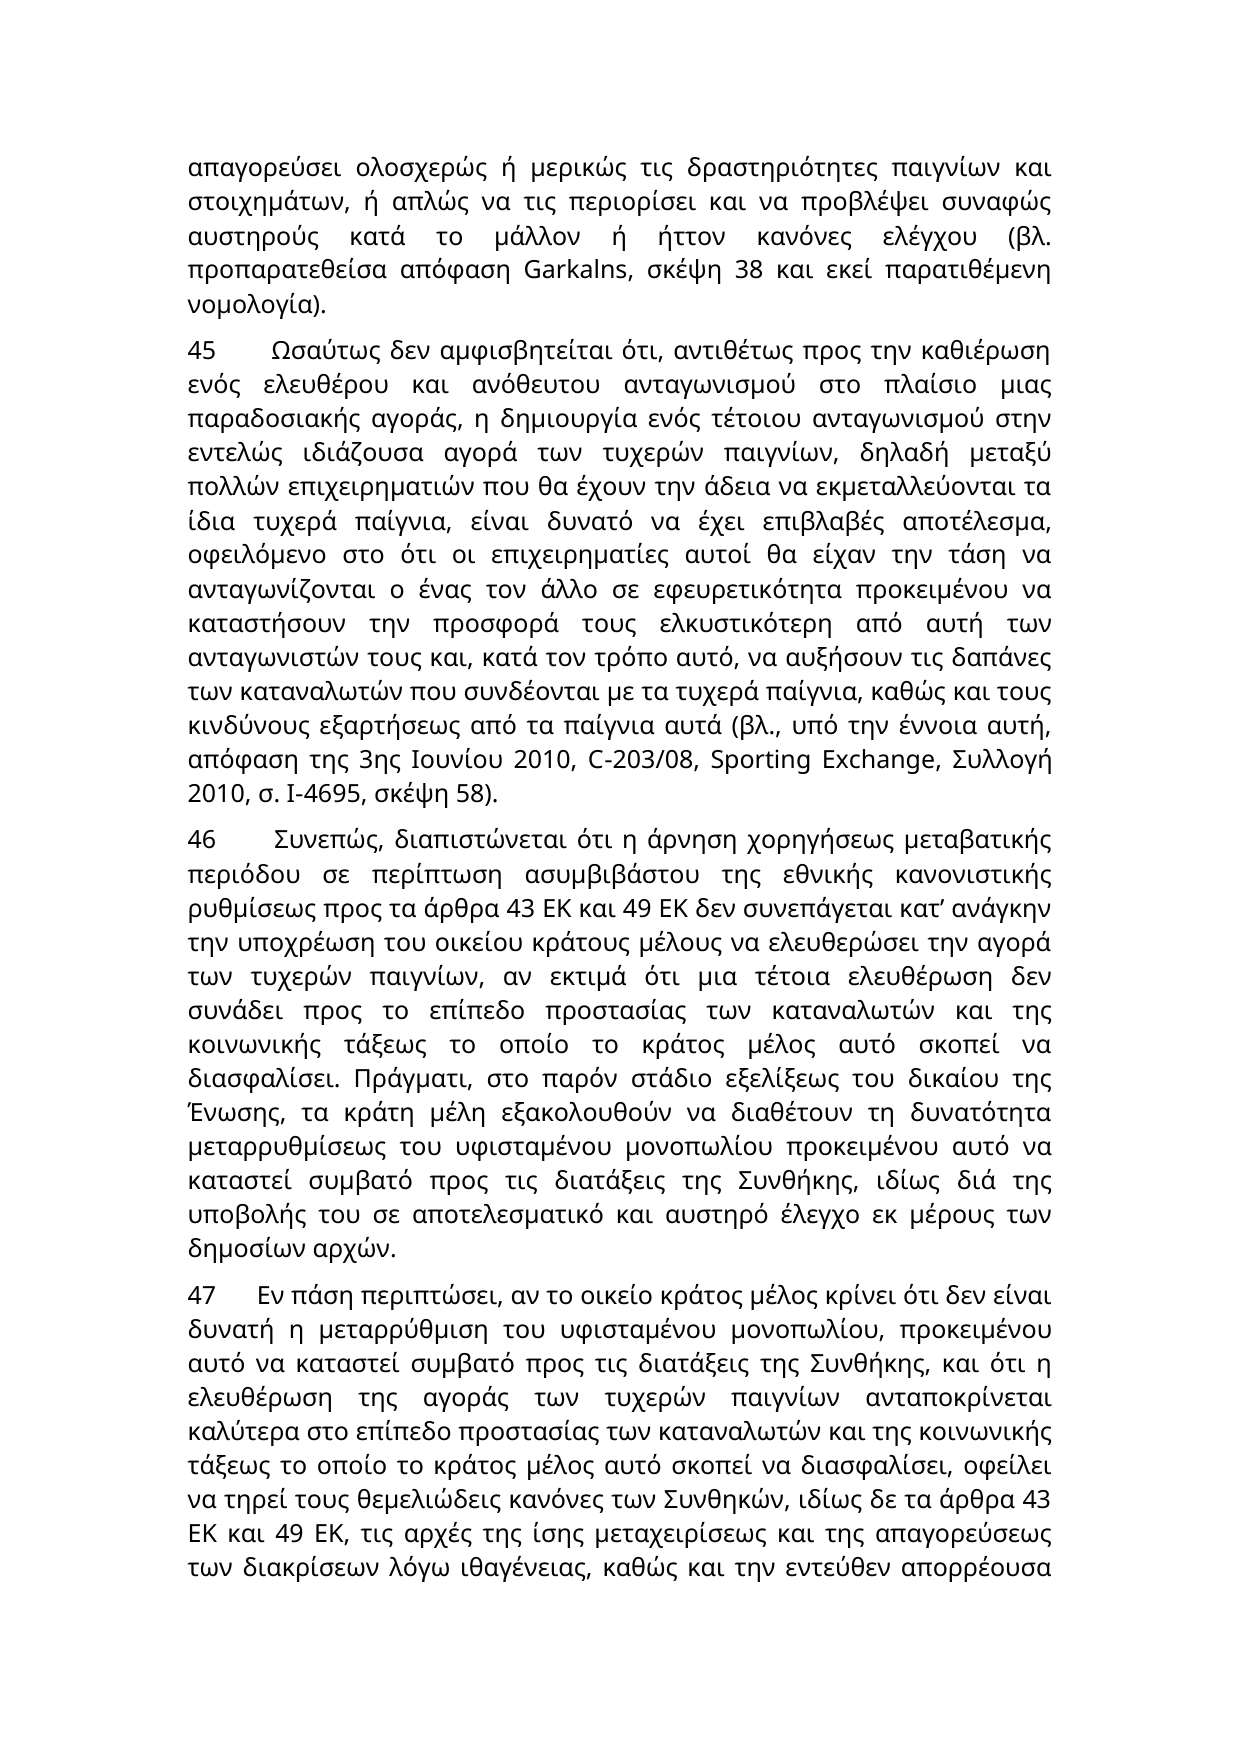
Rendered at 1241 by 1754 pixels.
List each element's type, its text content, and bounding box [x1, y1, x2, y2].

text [187, 150, 1053, 320]
text 46 Συνεπώς, διαπιστώνεται ότι η άρνηση χορηγήσεως μεταβατικής περιόδου σε περίπτωση ασυμβιβάστου της εθνικής κανονιστικής ρυθμίσεως προς τα άρθρα 43 ΕΚ και 49 ΕΚ δεν συνεπάγεται κατ’ ανάγκην την υποχρέωση του οικείου κράτους μέλους να ελευθερώσει την αγορά των τυχερών παιγνίων, αν εκτιμά ότι μια τέτοια ελευθέρωση δεν συνάδει προς το επίπεδο προστασίας των καταναλωτών και της κοινωνικής τάξεως το οποίο το κράτος μέλος αυτό σκοπεί να διασφαλίσει. Πράγματι, στο παρόν στάδιο εξελίξεως του δικαίου της Ένωσης, τα κράτη μέλη εξακολουθούν να διαθέτουν τη δυνατότητα μεταρρυθμίσεως του υφισταμένου μονοπωλίου προκειμένου αυτό να καταστεί συμβατό προς τις διατάξεις της Συνθήκης, ιδίως διά της υποβολής του σε αποτελεσματικό και αυστηρό έλεγχο εκ μέρους των δημοσίων αρχών. [187, 822, 1053, 1265]
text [187, 1277, 1053, 1584]
text 45 Ωσαύτως δεν αμφισβητείται ότι, αντιθέτως προς την καθιέρωση ενός ελευθέρου και ανόθευτου ανταγωνισμού στο πλαίσιο μιας παραδοσιακής αγοράς, η δημιουργία ενός τέτοιου ανταγωνισμού στην εντελώς ιδιάζουσα αγορά των τυχερών παιγνίων, δηλαδή μεταξύ πολλών επιχειρηματιών που θα έχουν την άδεια να εκμεταλλεύονται τα ίδια τυχερά παίγνια, είναι δυνατό να έχει επιβλαβές αποτέλεσμα, οφειλόμενο στο ότι οι επιχειρηματίες αυτοί θα είχαν την τάση να ανταγωνίζονται ο ένας τον άλλο σε εφευρετικότητα προκειμένου να καταστήσουν την προσφορά τους ελκυστικότερη από αυτή των ανταγωνιστών τους και, κατά τον τρόπο αυτό, να αυξήσουν τις δαπάνες των καταναλωτών που συνδέονται με τα τυχερά παίγνια, καθώς και τους κινδύνους εξαρτήσεως από τα παίγνια αυτά (βλ., υπό την έννοια αυτή, απόφαση της 3ης Ιουνίου 2010, C‑203/08, Sporting Exchange, Συλλογή 2010, σ. I‑4695, σκέψη 58). [187, 333, 1053, 810]
